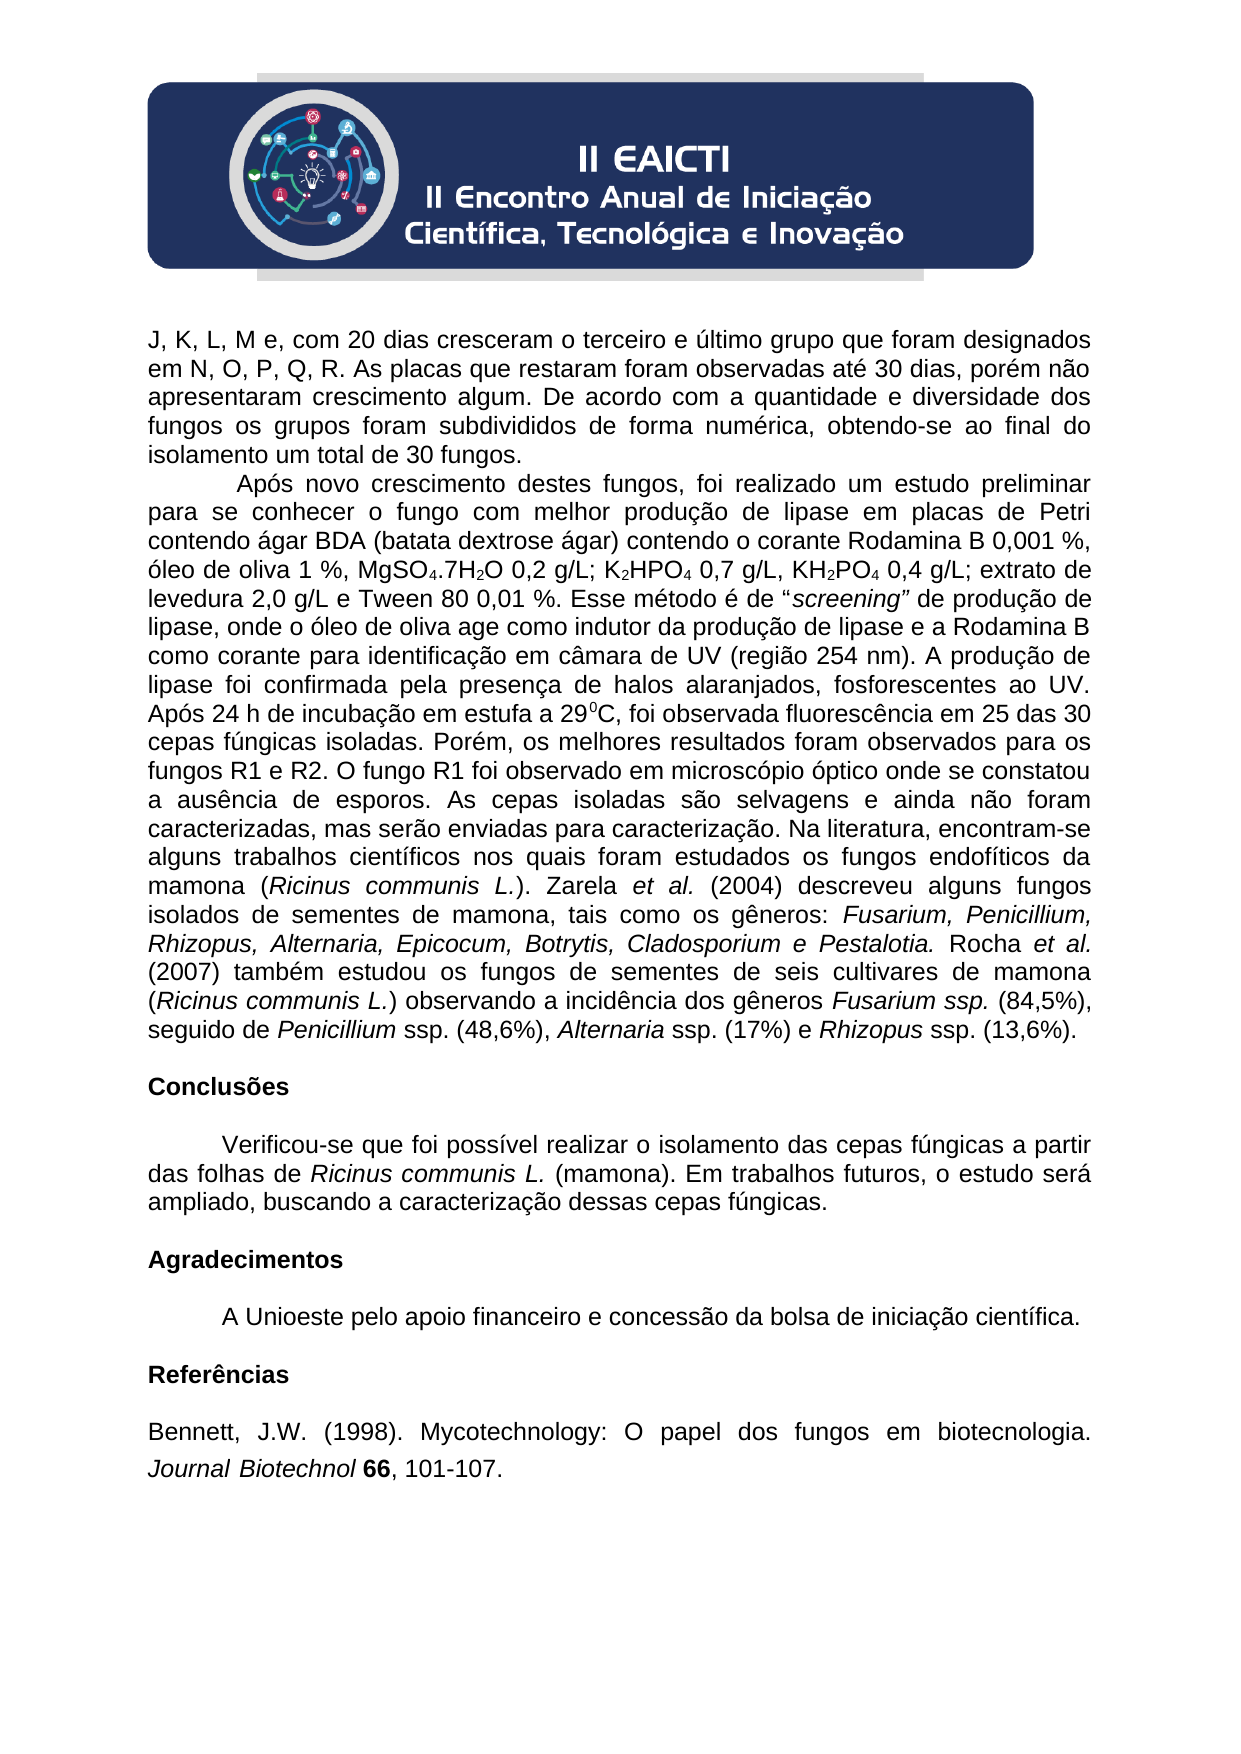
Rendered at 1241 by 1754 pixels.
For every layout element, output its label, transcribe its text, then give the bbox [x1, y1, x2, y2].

text Conclusões [148, 1072, 1092, 1101]
text Agradecimentos [148, 1245, 1092, 1274]
picture [147, 73, 1034, 281]
text Após novo crescimento destes fungos, foi realizado um estudo preliminar para se conhecer o fungo com melhor produção de lipase em placas de Petri contendo ágar BDA (batata dextrose ágar) contendo o corante Rodamina B 0,001 %, óleo de oliva 1 %, MgSO4.7H2O 0,2 g/L; K2HPO4 0,7 g/L, KH2PO4 0,4 g/L; extrato de levedura 2,0 g/L e Tween 80 0,01 %. Esse método é de “screening” de produção de lipase, onde o óleo de oliva age como indutor da produção de lipase e a Rodamina B como corante para identificação em câmara de UV (região 254 nm). A produção de lipase foi confirmada pela presença de halos alaranjados, fosforescentes ao UV. Após 24 h de incubação em estufa a , foi observada fluorescência em 25 das 30 cepas fúngicas isoladas. Porém, os melhores resultados foram observados para os fungos R1 e R2. O fungo R1 foi observado em microscópio óptico onde se constatou a ausência de esporos. As cepas isoladas são selvagens e ainda não foram caracterizadas, mas serão enviadas para caracterização. Na literatura, encontram-se alguns trabalhos científicos nos quais foram estudados os fungos endofíticos da mamona (Ricinus communis L.). Zarela et al. (2004) descreveu alguns fungos isolados de sementes de mamona, tais como os gêneros: Fusarium, Penicillium, Rhizopus, Alternaria, Epicocum, Botrytis, Cladosporium e Pestalotia. Rocha et al. (2007) também estudou os fungos de sementes de seis cultivares de mamona (Ricinus communis L.) observando a incidência dos gêneros Fusarium ssp. (84,5%), seguido de Penicillium ssp. (48,6%), Alternaria ssp. (17%) e Rhizopus ssp. (13,6%). [148, 469, 1092, 1044]
text Referências [148, 1360, 1092, 1389]
text Verificou-se que foi possível realizar o isolamento das cepas fúngicas a partir das folhas de Ricinus communis L. (mamona). Em trabalhos futuros, o estudo será ampliado, buscando a caracterização dessas cepas fúngicas. [148, 1130, 1092, 1216]
text A Unioeste pelo apoio financeiro e concessão da bolsa de iniciação científica. [148, 1302, 1092, 1331]
text Bennett, J.W. (1998). Mycotechnology: O papel dos fungos em biotecnologia. Journal Biotechnol 66, 101-107. [148, 1417, 1092, 1484]
